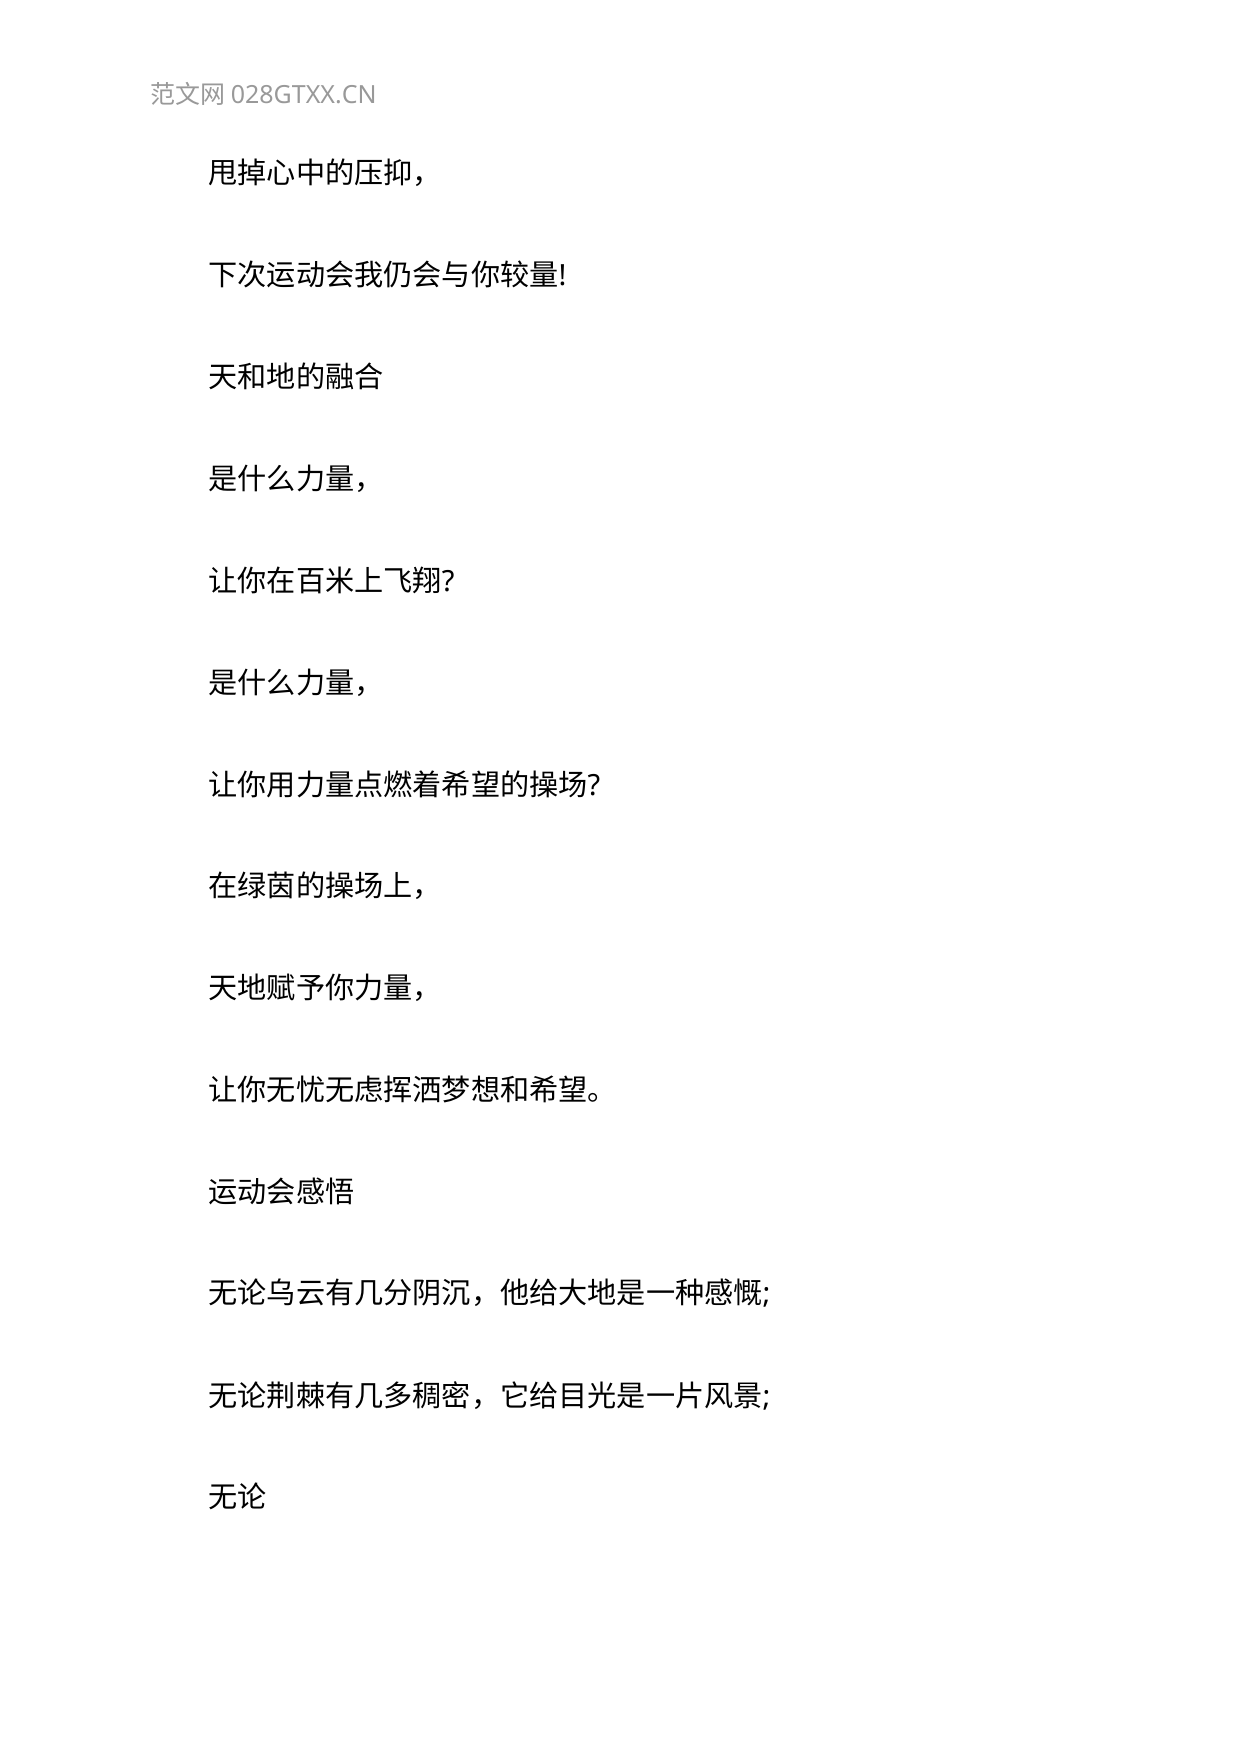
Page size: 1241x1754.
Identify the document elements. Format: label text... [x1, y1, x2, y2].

text 下次运动会我仍会与你较量! [150, 252, 1090, 294]
text 是什么力量， [150, 659, 1090, 702]
text 无论 [150, 1474, 1090, 1516]
text 是什么力量， [150, 456, 1090, 498]
text 无论荆棘有几多稠密，它给目光是一片风景; [150, 1372, 1090, 1414]
text 在绿茵的操场上， [150, 863, 1090, 905]
text 让你无忧无虑挥洒梦想和希望。 [150, 1067, 1090, 1109]
text 甩掉心中的压抑， [150, 150, 1090, 192]
text 天和地的融合 [150, 354, 1090, 396]
text 天地赋予你力量， [150, 965, 1090, 1007]
text 无论乌云有几分阴沉，他给大地是一种感慨; [150, 1270, 1090, 1312]
text 运动会感悟 [150, 1168, 1090, 1211]
text 让你在百米上飞翔? [150, 557, 1090, 600]
text 让你用力量点燃着希望的操场? [150, 761, 1090, 803]
